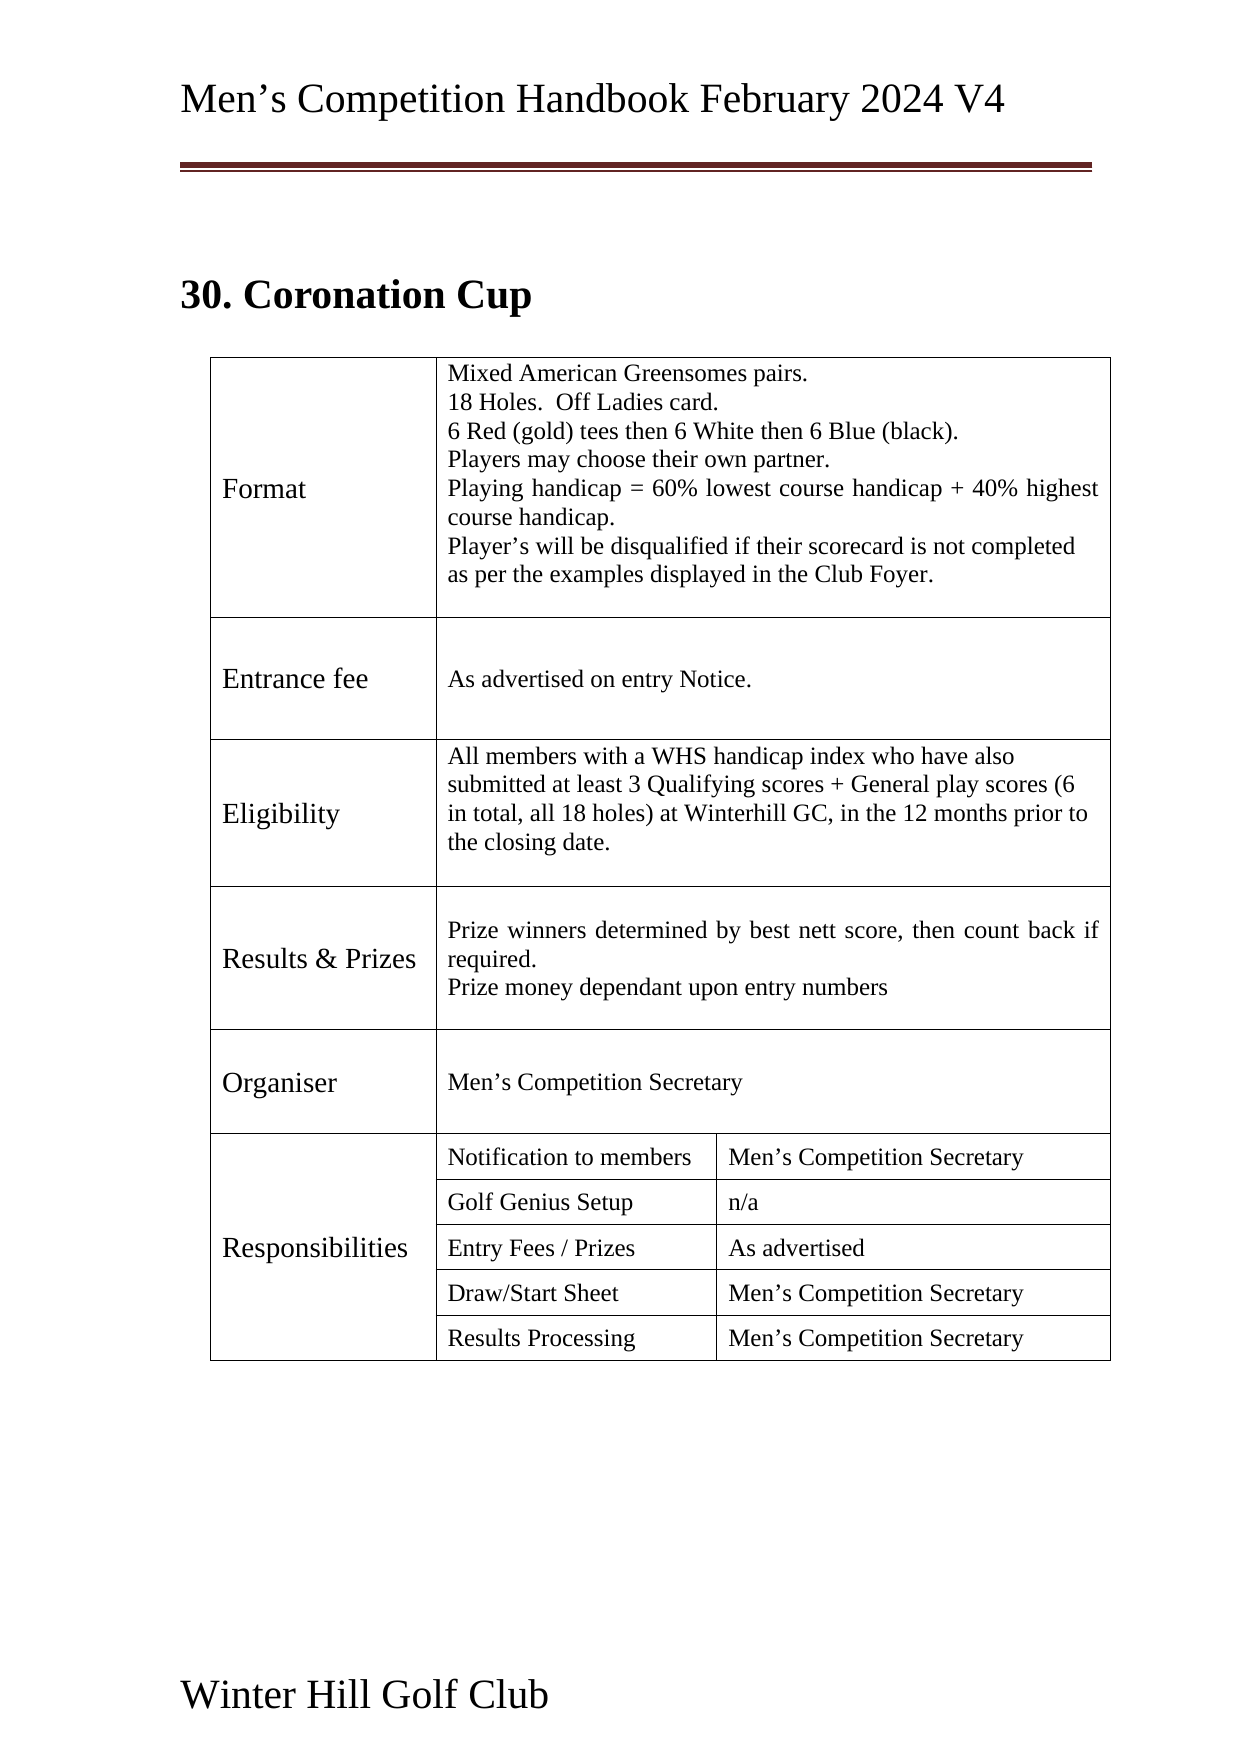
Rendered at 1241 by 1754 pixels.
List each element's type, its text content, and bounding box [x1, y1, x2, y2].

table_header Mixed American Greensomes pairs. 18 Holes. Off Ladies card. 6 Red (gold) tees then 6 White then 6 Blue (black). Players may choose their own partner. Playing handicap = 60% lowest course handicap + 40% highest course handicap. Player’s will be disqualified if their scorecard is not completed as per the examples displayed in the Club Foyer. [437, 358, 1110, 617]
table_cell Entry Fees / Prizes [437, 1225, 716, 1269]
table_cell Prize winners determined by best nett score, then count back if required. Prize money dependant upon entry numbers [437, 887, 1110, 1029]
table_cell Golf Genius Setup [437, 1180, 716, 1224]
table_cell All members with a WHS handicap index who have also submitted at least 3 Qualifying scores + General play scores (6 in total, all 18 holes) at Winterhill GC, in the 12 months prior to the closing date. [437, 740, 1110, 886]
table_cell Results & Prizes [211, 887, 436, 1029]
table_cell Eligibility [211, 740, 436, 886]
table_header Format [211, 358, 436, 617]
table_cell n/a [717, 1180, 1110, 1224]
table_cell Men’s Competition Secretary [717, 1316, 1110, 1360]
table_cell Men’s Competition Secretary [717, 1270, 1110, 1315]
table_cell Responsibilities [211, 1134, 436, 1360]
table_cell As advertised [717, 1225, 1110, 1269]
table_cell Men’s Competition Secretary [437, 1030, 1110, 1133]
table_cell Organiser [211, 1030, 436, 1133]
table_cell Men’s Competition Secretary [717, 1134, 1110, 1178]
table_cell Notification to members [437, 1134, 716, 1178]
table_cell As advertised on entry Notice. [437, 618, 1110, 739]
table_cell Entrance fee [211, 618, 436, 739]
table_cell Draw/Start Sheet [437, 1270, 716, 1315]
table_cell Results Processing [437, 1316, 716, 1360]
subtitle 30. Coronation Cup [180, 269, 1092, 317]
